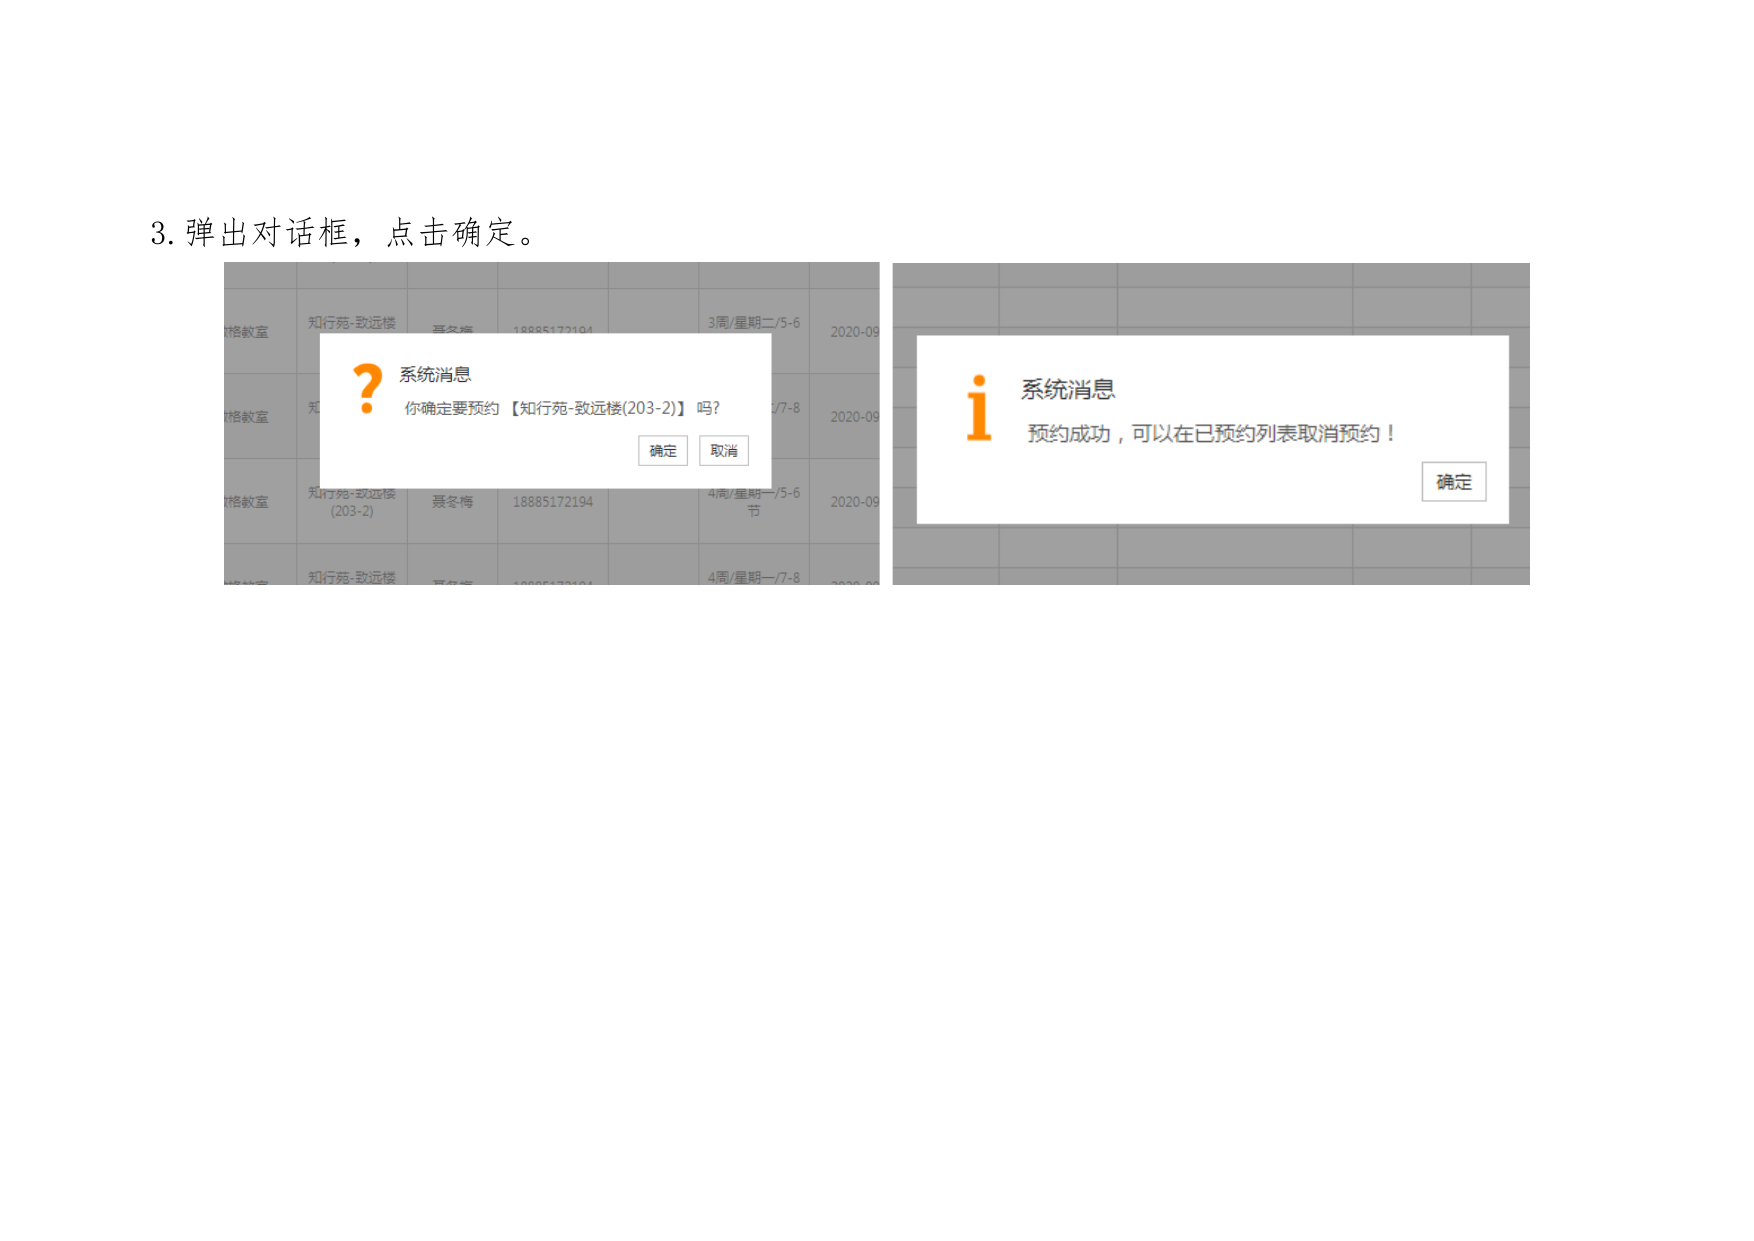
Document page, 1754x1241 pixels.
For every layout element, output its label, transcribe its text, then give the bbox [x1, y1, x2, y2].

text 3.弹出对话框，点击确定。 [150, 198, 1604, 263]
picture [892, 263, 1530, 585]
picture [224, 262, 880, 585]
